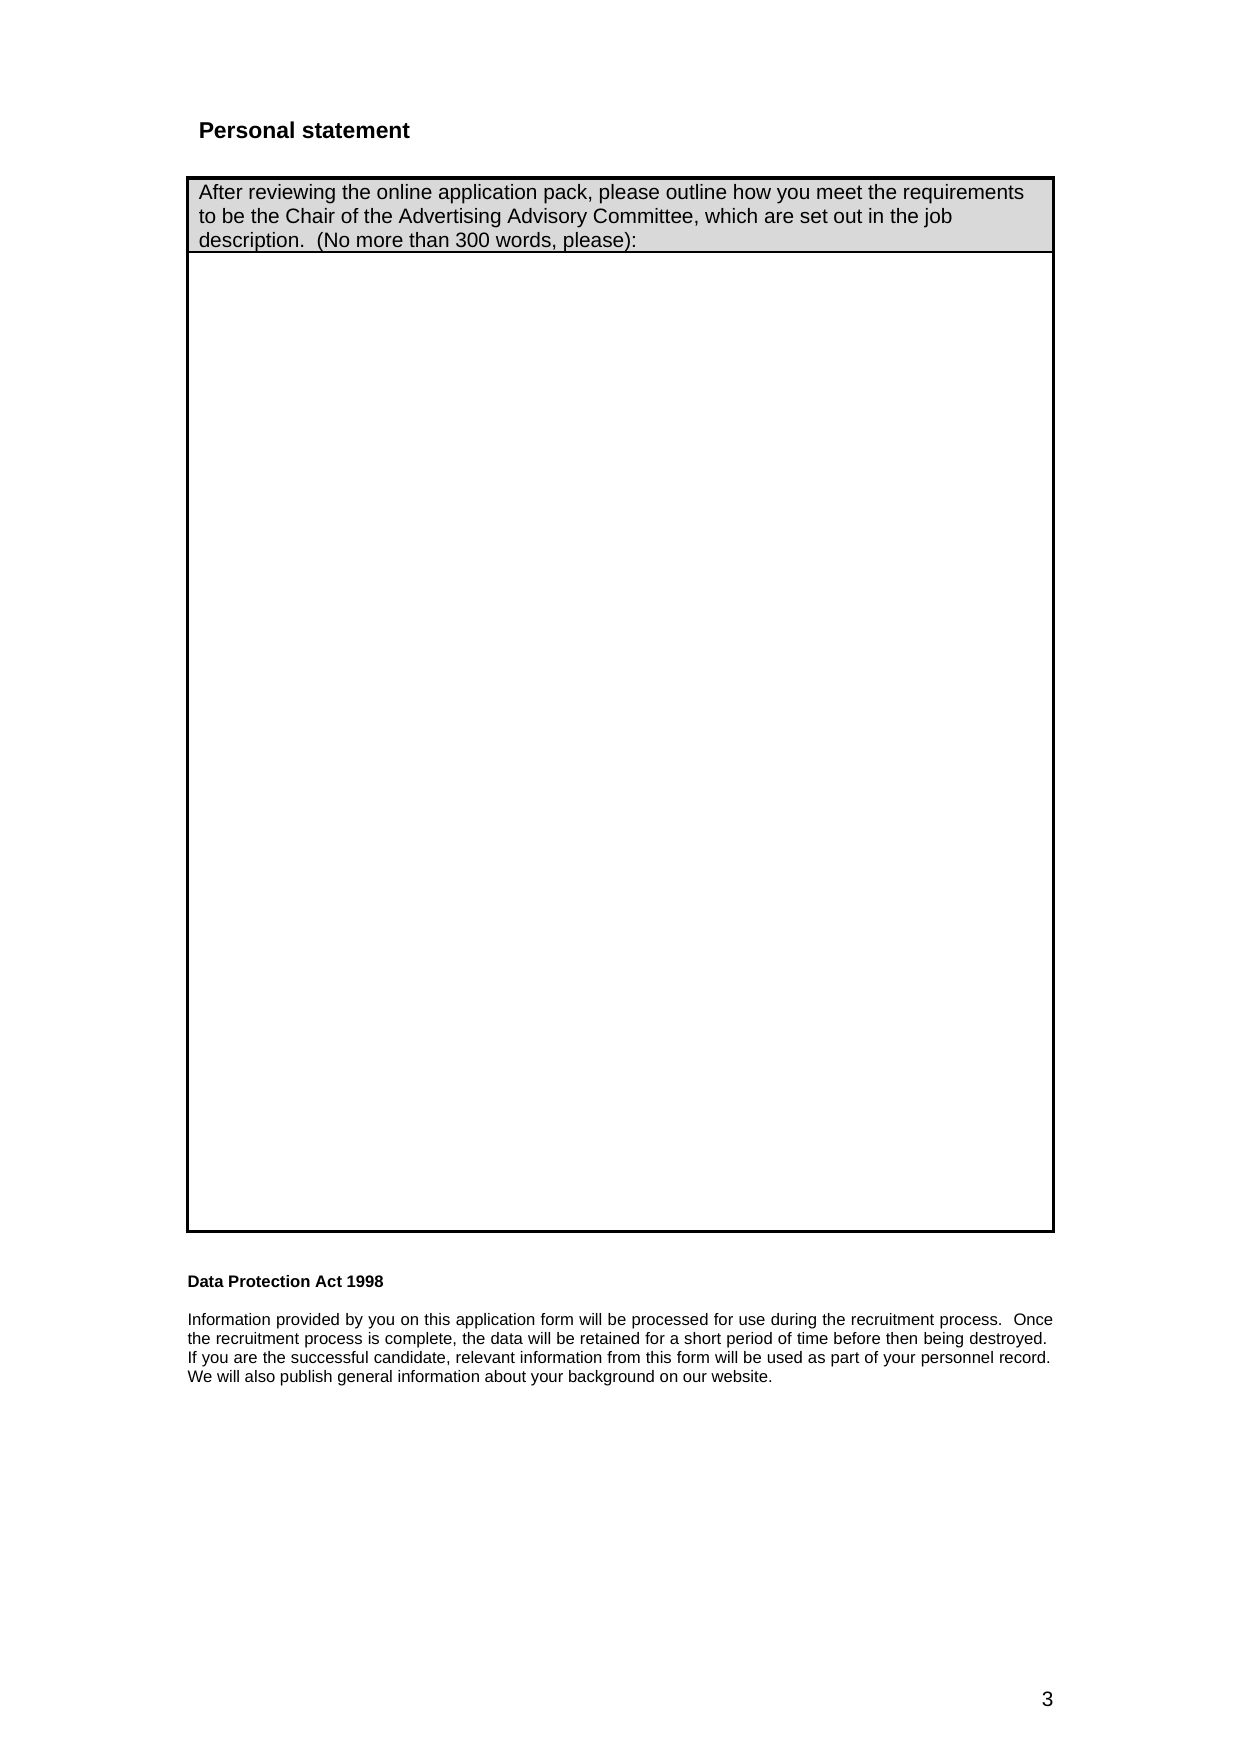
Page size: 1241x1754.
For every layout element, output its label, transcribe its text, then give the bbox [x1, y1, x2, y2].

table_header Personal statement [187, 117, 1053, 176]
text Data Protection Act 1998 [187, 1271, 1053, 1291]
text Information provided by you on this application form will be processed for use during the recruitment process. Once the recruitment process is complete, the data will be retained for a short period of time before then being destroyed. If you are the successful candidate, relevant information from this form will be used as part of your personnel record. We will also publish general information about your background on our website. [187, 1310, 1053, 1386]
table_cell After reviewing the online application pack, please outline how you meet the requirements to be the Chair of the Advertising Advisory Committee, which are set out in the job description. (No more than 300 words, please): [189, 180, 1052, 251]
table_cell [189, 253, 1052, 1230]
